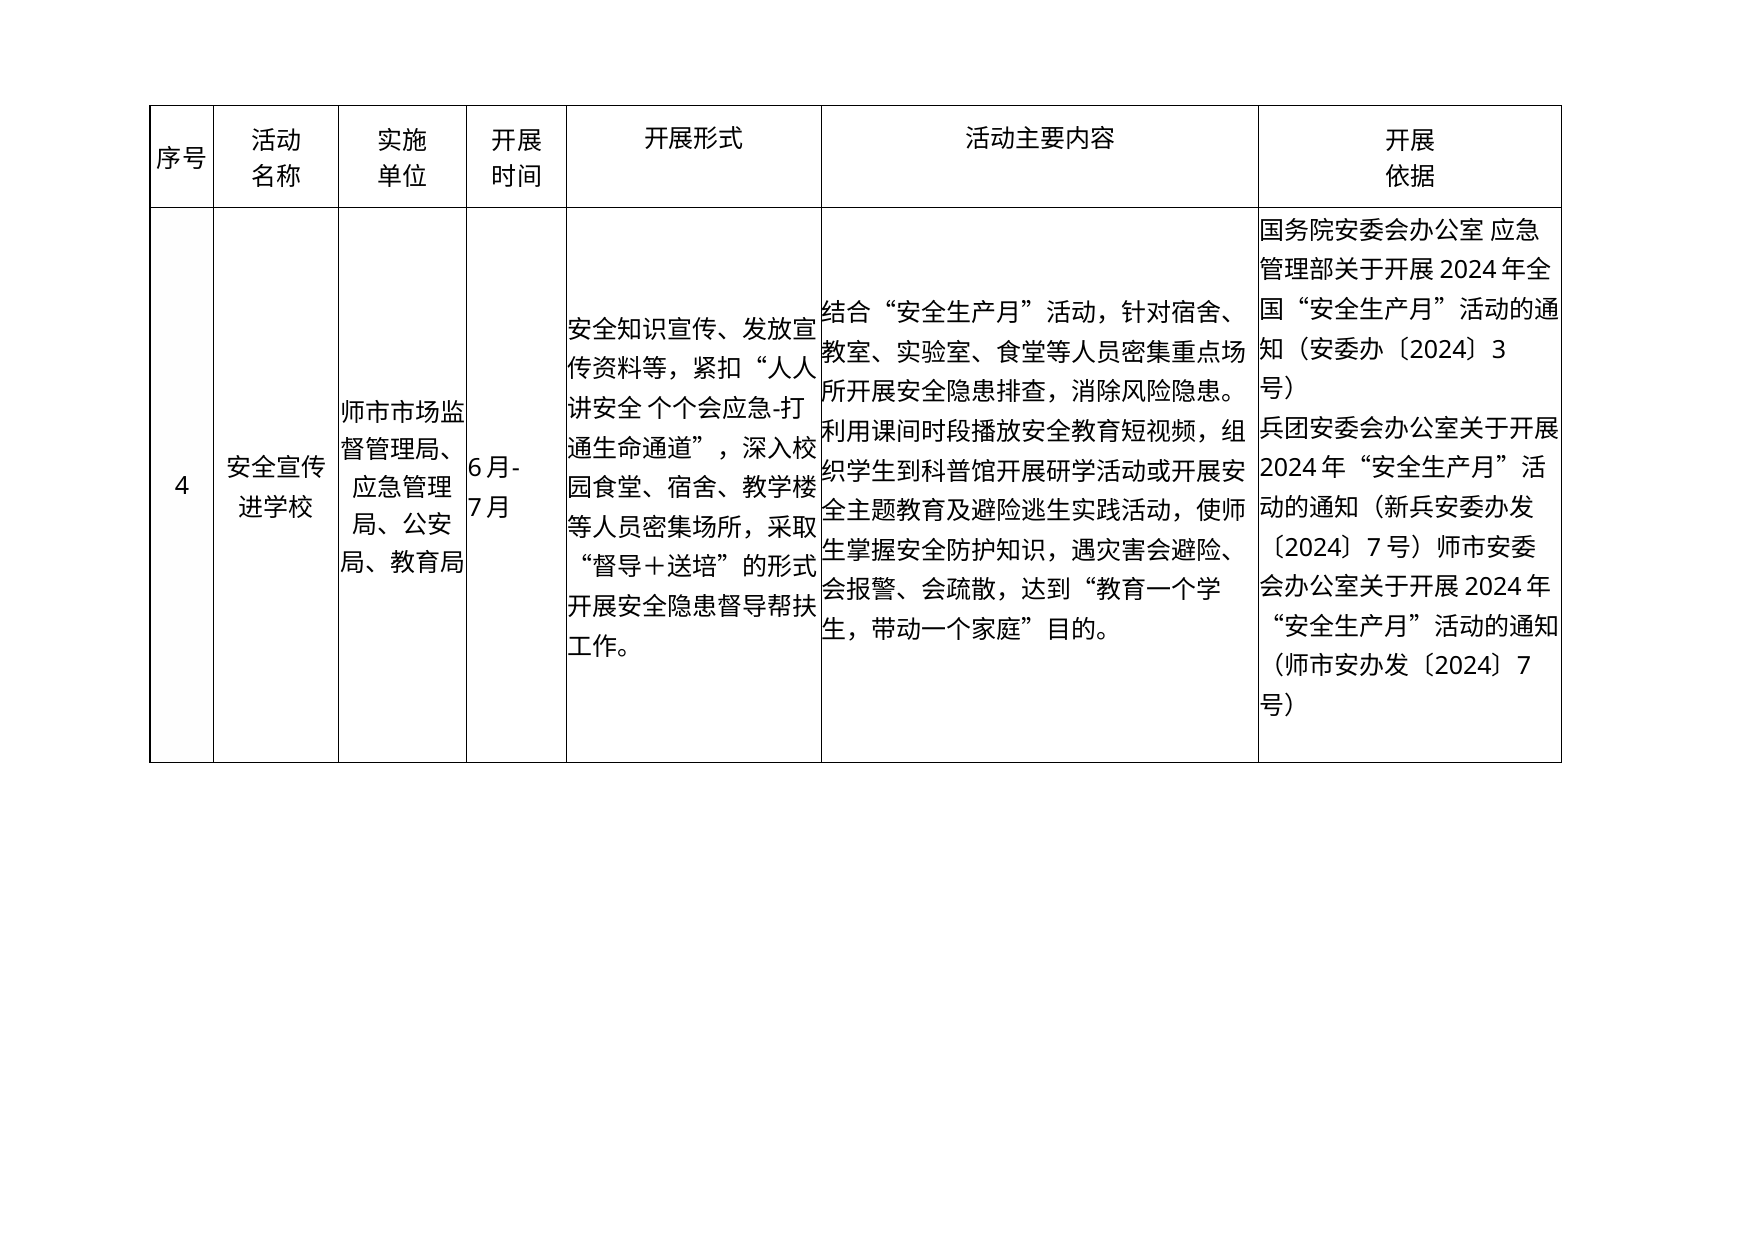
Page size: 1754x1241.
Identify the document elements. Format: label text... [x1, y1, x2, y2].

table_header 实施 单位 [339, 106, 466, 207]
table_cell 结合“安全生产月”活动，针对宿舍、教室、实验室、食堂等人员密集重点场所开展安全隐患排查，消除风险隐患。利用课间时段播放安全教育短视频，组织学生到科普馆开展研学活动或开展安全主题教育及避险逃生实践活动，使师生掌握安全防护知识，遇灾害会避险、会报警、会疏散，达到“教育一个学生，带动一个家庭”目的。 [822, 208, 1258, 762]
table_cell 6月- 7月 [467, 208, 566, 762]
table_header 开展形式 [567, 106, 821, 207]
table_cell 安全宣传进学校 [214, 208, 338, 762]
table_header 活动主要内容 [822, 106, 1258, 207]
table_cell 4 [151, 208, 213, 762]
table_header 开展 时间 [467, 106, 566, 207]
table_cell 师市市场监督管理局、应急管理局、公安局、教育局 [339, 208, 466, 762]
table_header 序号 [151, 106, 213, 207]
table_header 活动 名称 [214, 106, 338, 207]
table_header 开展 依据 [1259, 106, 1561, 207]
table_cell 国务院安委会办公室 应急管理部关于开展2024年全国“安全生产月”活动的通知（安委办〔2024〕3号） 兵团安委会办公室关于开展2024年“安全生产月”活动的通知（新兵安委办发〔2024〕7号）师市安委会办公室关于开展2024年“安全生产月”活动的通知（师市安办发〔2024〕7号） [1259, 208, 1561, 762]
table_cell 安全知识宣传、发放宣传资料等，紧扣“人人讲安全 个个会应急-打通生命通道”，深入校园食堂、宿舍、教学楼等人员密集场所，采取“督导＋送培”的形式开展安全隐患督导帮扶工作。 [567, 208, 821, 762]
